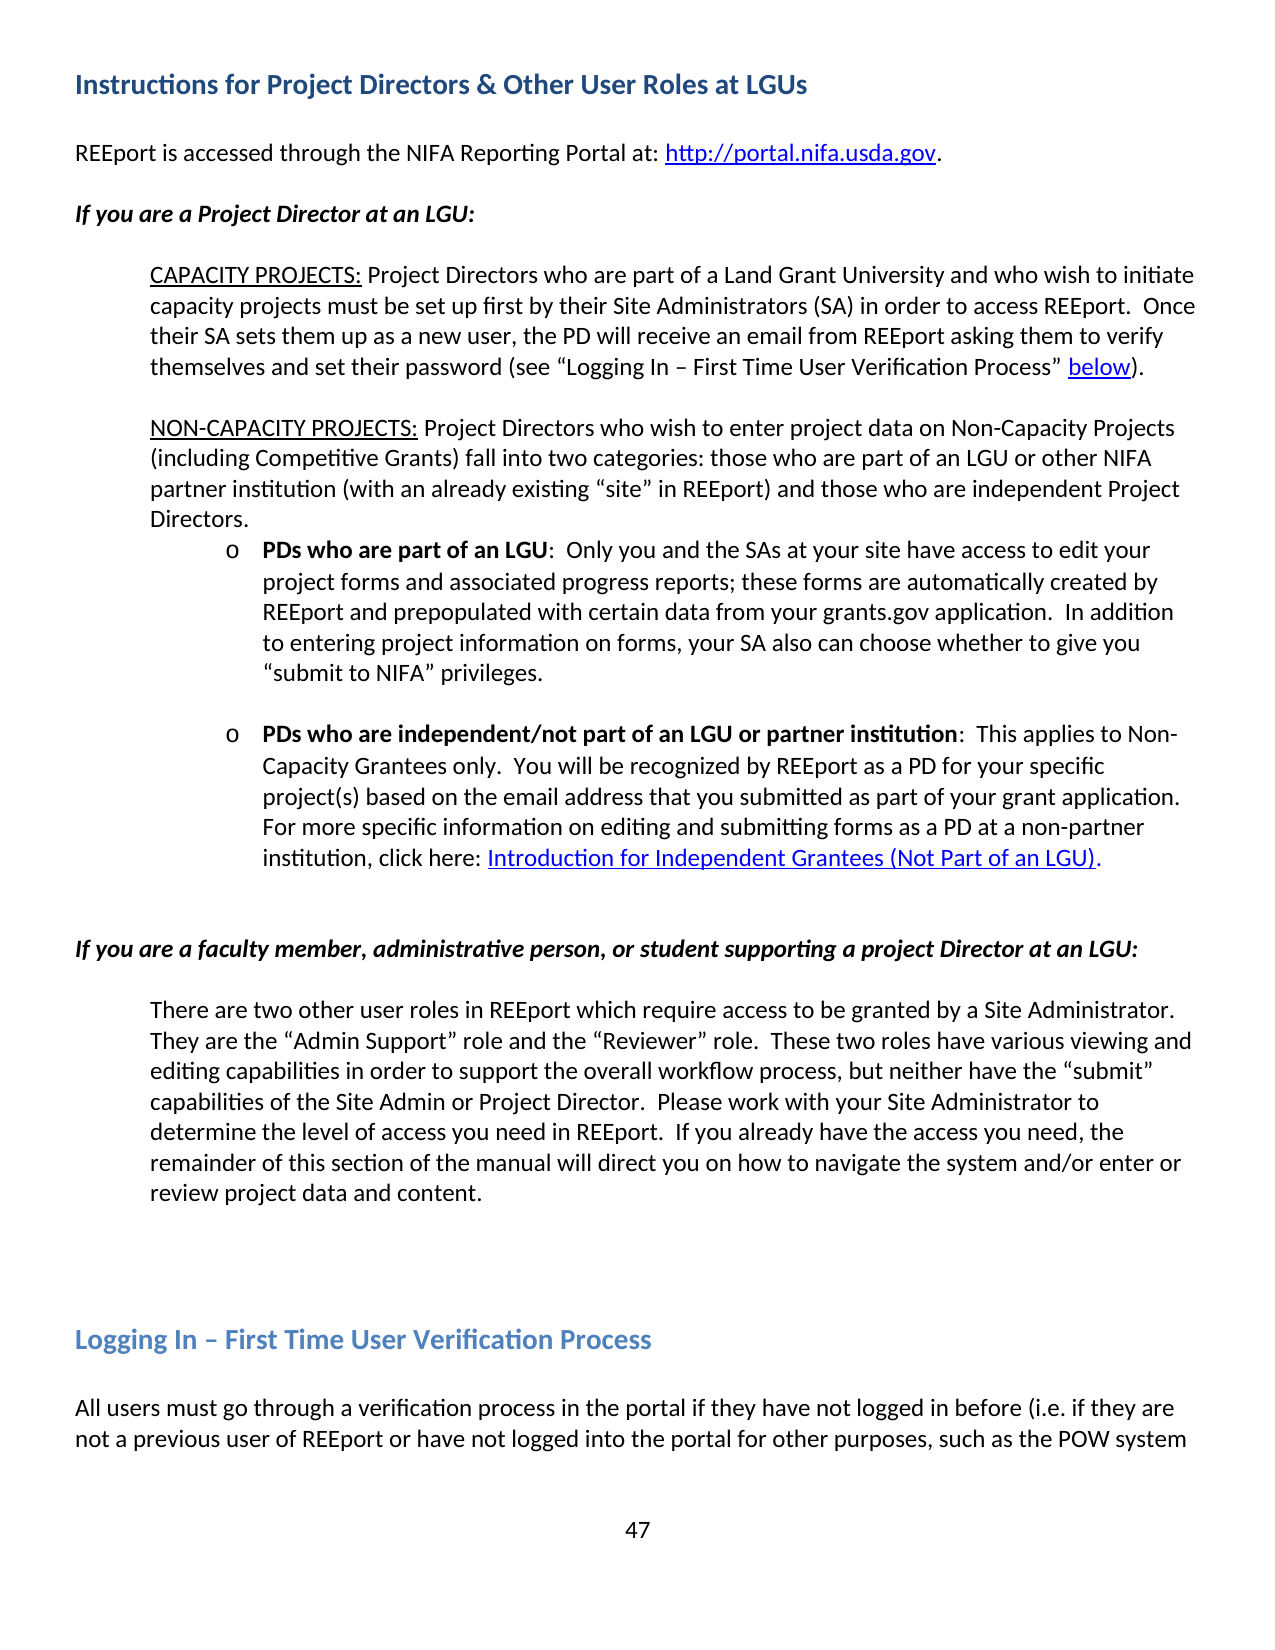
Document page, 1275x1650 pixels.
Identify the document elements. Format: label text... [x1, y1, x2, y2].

text There are two other user roles in REEport which require access to be granted by a Site Administrator. They are the “Admin Support” role and the “Reviewer” role. These two roles have various viewing and editing capabilities in order to support the overall workflow process, but neither have the “submit” capabilities of the Site Admin or Project Director. Please work with your Site Administrator to determine the level of access you need in REEport. If you already have the access you need, the remainder of this section of the manual will direct you on how to navigate the system and/or enter or review project data and content. [150, 994, 1200, 1208]
text REEport is accessed through the NIFA Reporting Portal at: http://portal.nifa.usda.gov. [75, 137, 1200, 168]
list PDs who are independent/not part of an LGU or partner institution: This applies to Non-Capacity Grantees only. You will be recognized by REEport as a PD for your specific project(s) based on the email address that you submitted as part of your grant application. For more specific information on editing and submitting forms as a PD at a non-partner institution, click here: Introduction for Independent Grantees (Not Part of an LGU). [225, 718, 1200, 872]
subtitle Instructions for Project Directors & Other User Roles at LGUs [75, 66, 1200, 101]
text NON-CAPACITY PROJECTS: Project Directors who wish to enter project data on Non-Capacity Projects (including Competitive Grants) fall into two categories: those who are part of an LGU or other NIFA partner institution (with an already existing “site” in REEport) and those who are independent Project Directors. [150, 412, 1200, 534]
subtitle Logging In – First Time User Verification Process [75, 1321, 1200, 1357]
text If you are a Project Director at an LGU: [75, 198, 1200, 229]
text If you are a faculty member, administrative person, or student supporting a project Director at an LGU: [75, 933, 1200, 964]
list PDs who are part of an LGU: Only you and the SAs at your site have access to edit your project forms and associated progress reports; these forms are automatically created by REEport and prepopulated with certain data from your grants.gov application. In addition to entering project information on forms, your SA also can choose whether to give you “submit to NIFA” privileges. [225, 534, 1200, 688]
text CAPACITY PROJECTS: Project Directors who are part of a Land Grant University and who wish to initiate capacity projects must be set up first by their Site Administrators (SA) in order to access REEport. Once their SA sets them up as a new user, the PD will receive an email from REEport asking them to verify themselves and set their password (see “Logging In – First Time User Verification Process” below). [150, 259, 1200, 381]
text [75, 1393, 1200, 1454]
